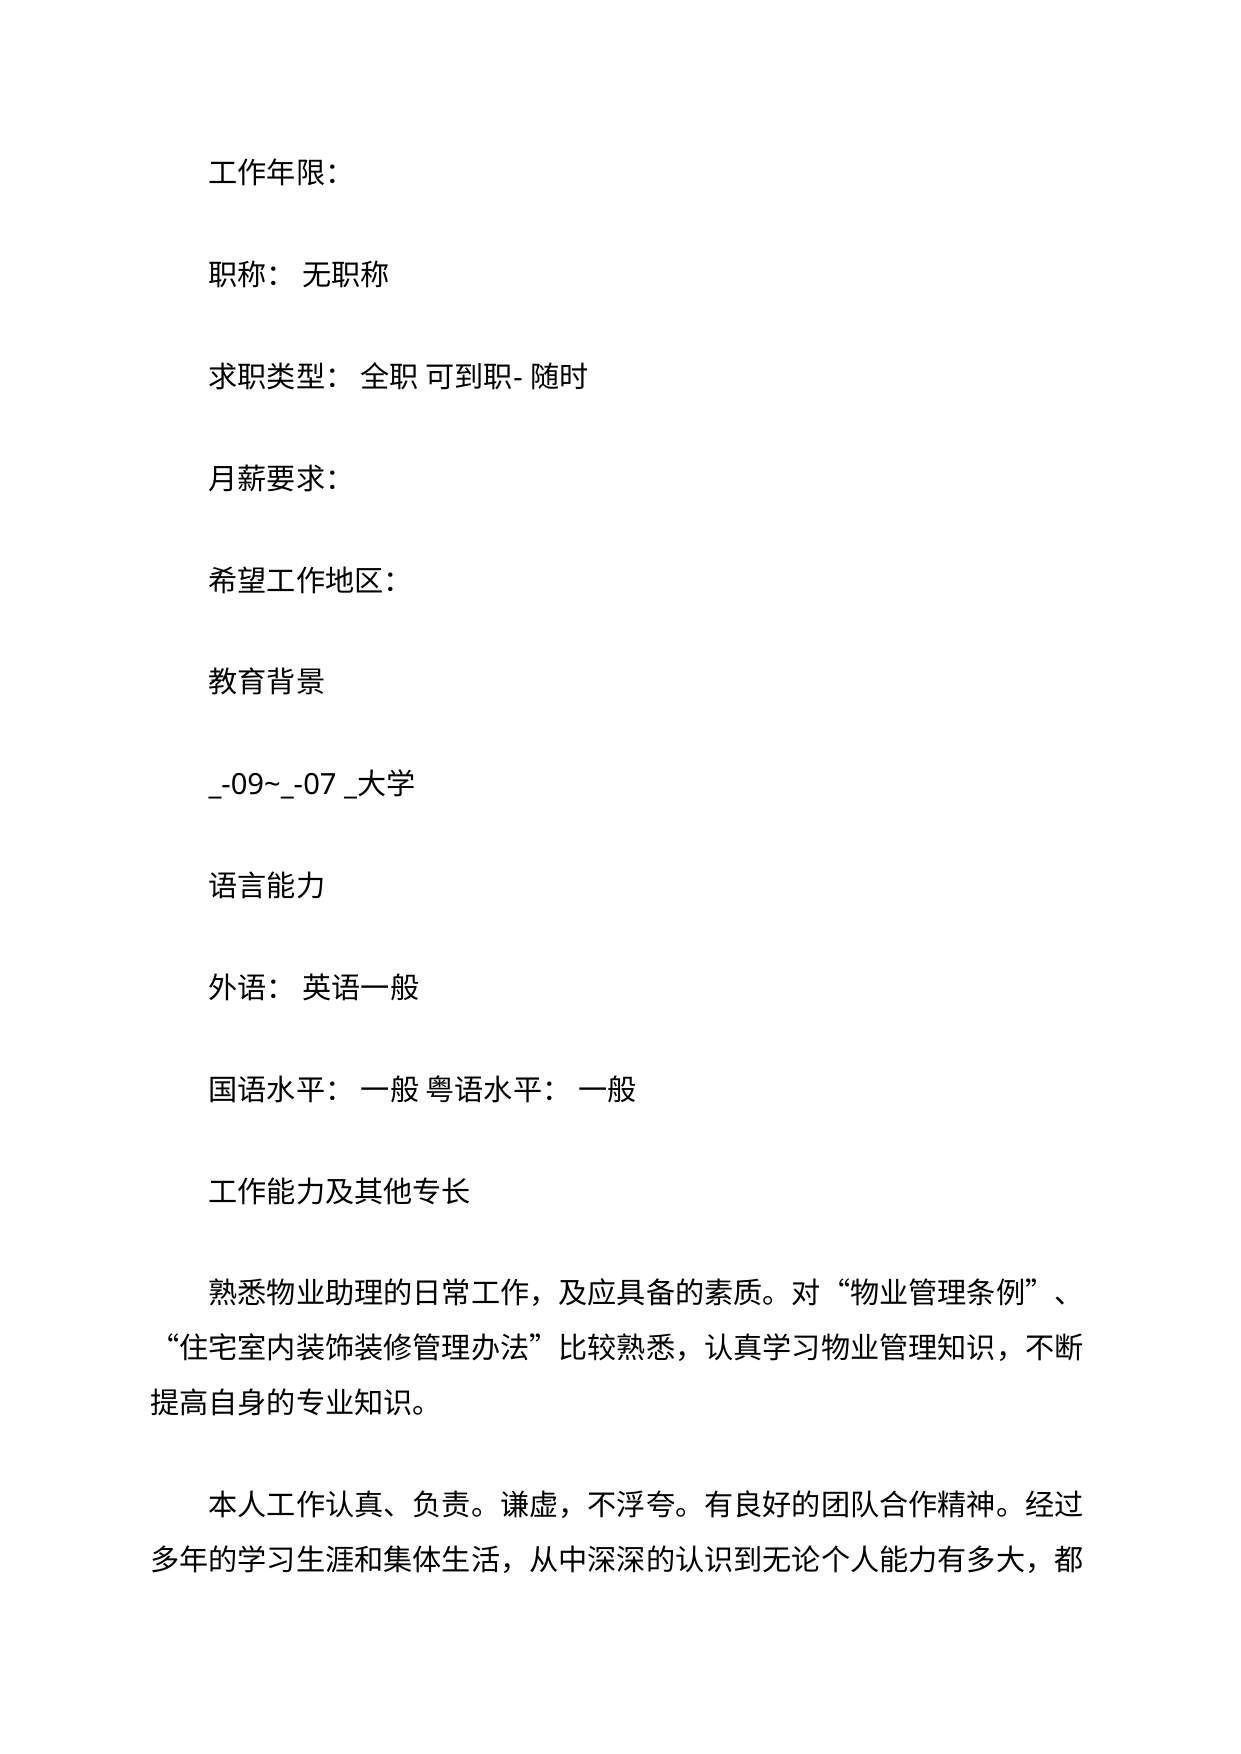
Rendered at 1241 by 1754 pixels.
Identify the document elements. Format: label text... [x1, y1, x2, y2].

text 职称： 无职称 [150, 252, 1090, 294]
text 熟悉物业助理的日常工作，及应具备的素质。对“物业管理条例”、“住宅室内装饰装修管理办法”比较熟悉，认真学习物业管理知识，不断提高自身的专业知识。 [150, 1270, 1090, 1422]
text 语言能力 [150, 863, 1090, 905]
text 工作年限： [150, 150, 1090, 192]
text 工作能力及其他专长 [150, 1168, 1090, 1210]
text _-09~_-07 _大学 [150, 761, 1090, 803]
text 外语： 英语一般 [150, 964, 1090, 1007]
text 求职类型： 全职 可到职- 随时 [150, 353, 1090, 396]
text 教育背景 [150, 659, 1090, 701]
text 月薪要求： [150, 456, 1090, 498]
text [150, 1481, 1090, 1579]
text 国语水平： 一般 粤语水平： 一般 [150, 1066, 1090, 1109]
text 希望工作地区： [150, 557, 1090, 599]
